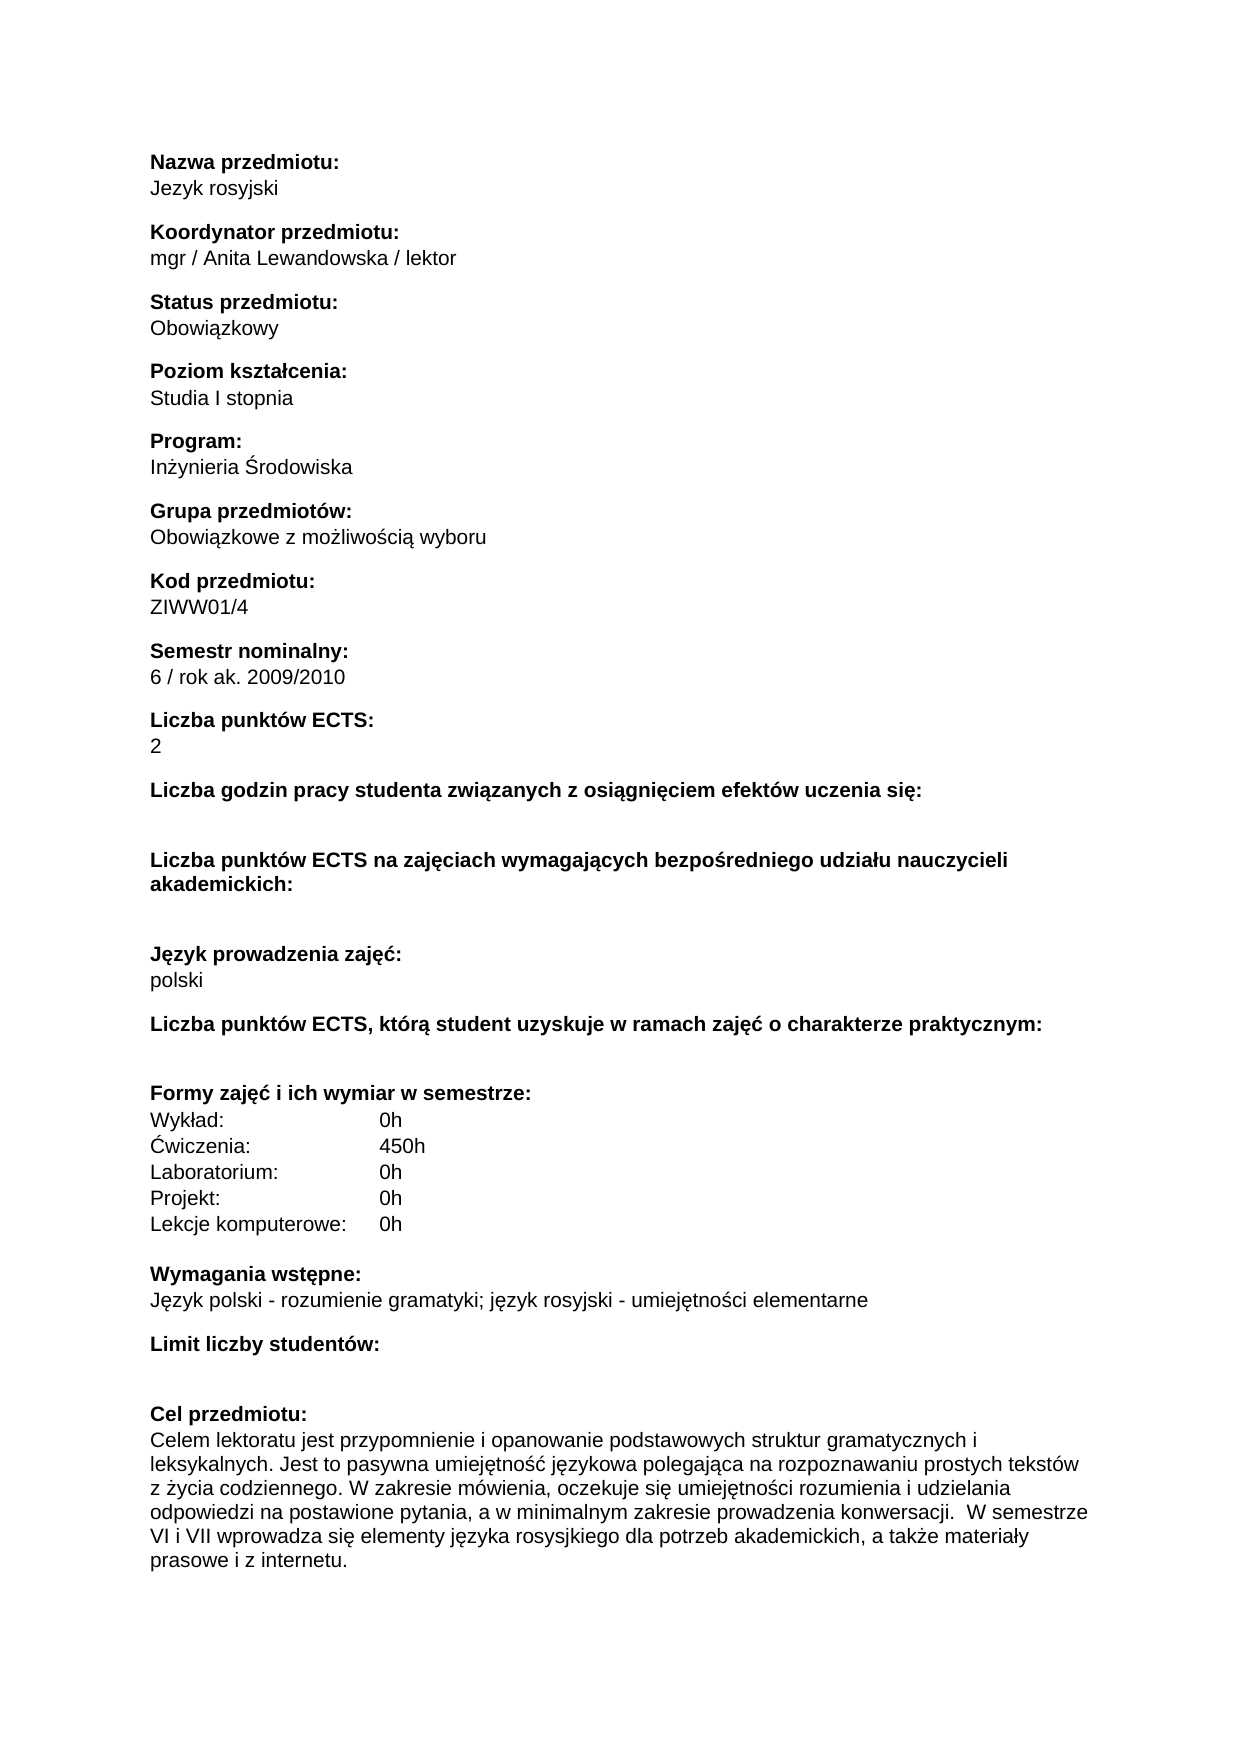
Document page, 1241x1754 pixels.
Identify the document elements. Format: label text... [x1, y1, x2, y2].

text Status przedmiotu: [150, 289, 1090, 313]
table_cell Ćwiczenia: [140, 1134, 367, 1158]
table_cell 0h [369, 1210, 597, 1236]
text Liczba punktów ECTS: [150, 708, 1090, 732]
table_cell Projekt: [140, 1186, 367, 1210]
table_header 0h [369, 1108, 597, 1132]
table_header Wykład: [140, 1108, 367, 1132]
text ZIWW01/4 [150, 595, 1090, 619]
text Semestr nominalny: [150, 638, 1090, 662]
text Program: [150, 429, 1090, 453]
text Grupa przedmiotów: [150, 499, 1090, 523]
text polski [150, 968, 1090, 992]
text Jezyk rosyjski [150, 176, 1090, 200]
table_cell Lekcje komputerowe: [140, 1212, 367, 1236]
text Limit liczby studentów: [150, 1332, 1090, 1356]
text Cel przedmiotu: [150, 1402, 1090, 1426]
table_cell 0h [369, 1158, 597, 1184]
text Celem lektoratu jest przypomnienie i opanowanie podstawowych struktur gramatycznych i leksykalnych. Jest to pasywna umiejętność językowa polegająca na rozpoznawaniu prostych tekstów z życia codziennego. W zakresie mówienia, oczekuje się umiejętności rozumienia i udzielania odpowiedzi na postawione pytania, a w minimalnym zakresie prowadzenia konwersacji. W semestrze VI i VII wprowadza się elementy języka rosysjkiego dla potrzeb akademickich, a także materiały prasowe i z internetu. [150, 1428, 1090, 1571]
text 6 / rok ak. 2009/2010 [150, 664, 1090, 688]
table_cell 450h [369, 1132, 597, 1158]
text Obowiązkowy [150, 316, 1090, 339]
text Wymagania wstępne: [150, 1262, 1090, 1286]
text Liczba godzin pracy studenta związanych z osiągnięciem efektów uczenia się: [150, 778, 1090, 802]
text Formy zajęć i ich wymiar w semestrze: [150, 1081, 1090, 1105]
text 2 [150, 734, 1090, 758]
text Kod przedmiotu: [150, 569, 1090, 593]
text Poziom kształcenia: [150, 359, 1090, 383]
text mgr / Anita Lewandowska / lektor [150, 246, 1090, 270]
table_cell 0h [369, 1184, 597, 1210]
text Język polski - rozumienie gramatyki; język rosyjski - umiejętności elementarne [150, 1288, 1090, 1312]
text Inżynieria Środowiska [150, 455, 1090, 479]
text Liczba punktów ECTS, którą student uzyskuje w ramach zajęć o charakterze praktycznym: [150, 1011, 1090, 1035]
text Obowiązkowe z możliwością wyboru [150, 525, 1090, 549]
text Studia I stopnia [150, 385, 1090, 409]
text Język prowadzenia zajęć: [150, 942, 1090, 966]
text Liczba punktów ECTS na zajęciach wymagających bezpośredniego udziału nauczycieli akademickich: [150, 848, 1090, 896]
table_cell Laboratorium: [140, 1160, 367, 1184]
text Nazwa przedmiotu: [150, 150, 1090, 174]
text Koordynator przedmiotu: [150, 220, 1090, 244]
